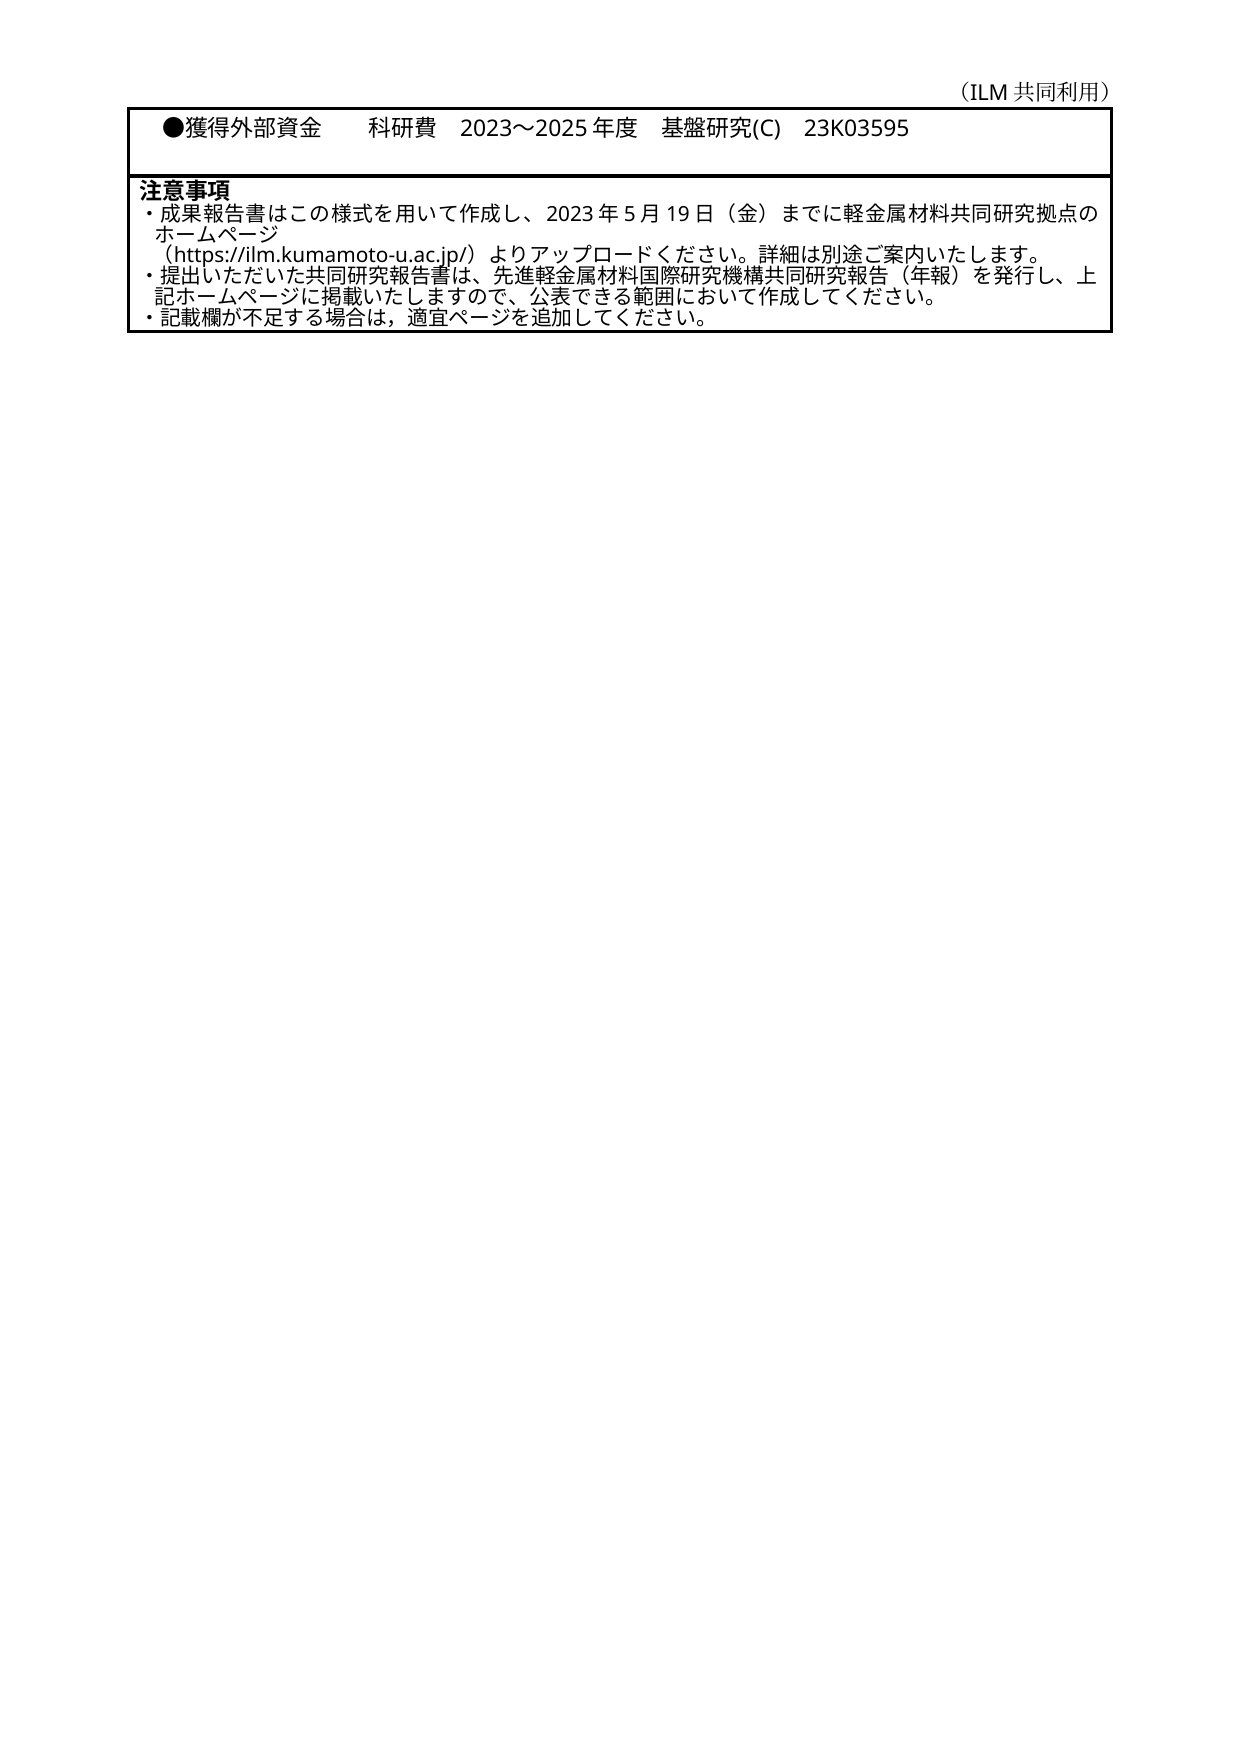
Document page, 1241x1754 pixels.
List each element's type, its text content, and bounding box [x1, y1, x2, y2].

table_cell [130, 110, 1110, 174]
table_cell 注意事項 ・成果報告書はこの様式を用いて作成し、2023年5月19日（金）までに軽金属材料共同研究拠点のホームページ （https://ilm.kumamoto-u.ac.jp/）よりアップロードください。詳細は別途ご案内いたします。 ・提出いただいた共同研究報告書は、先進軽金属材料国際研究機構共同研究報告（年報）を発行し、上記ホームページに掲載いたしますので、公表できる範囲において作成してください。 ・記載欄が不足する場合は，適宜ページを追加してください。 [130, 178, 1110, 329]
